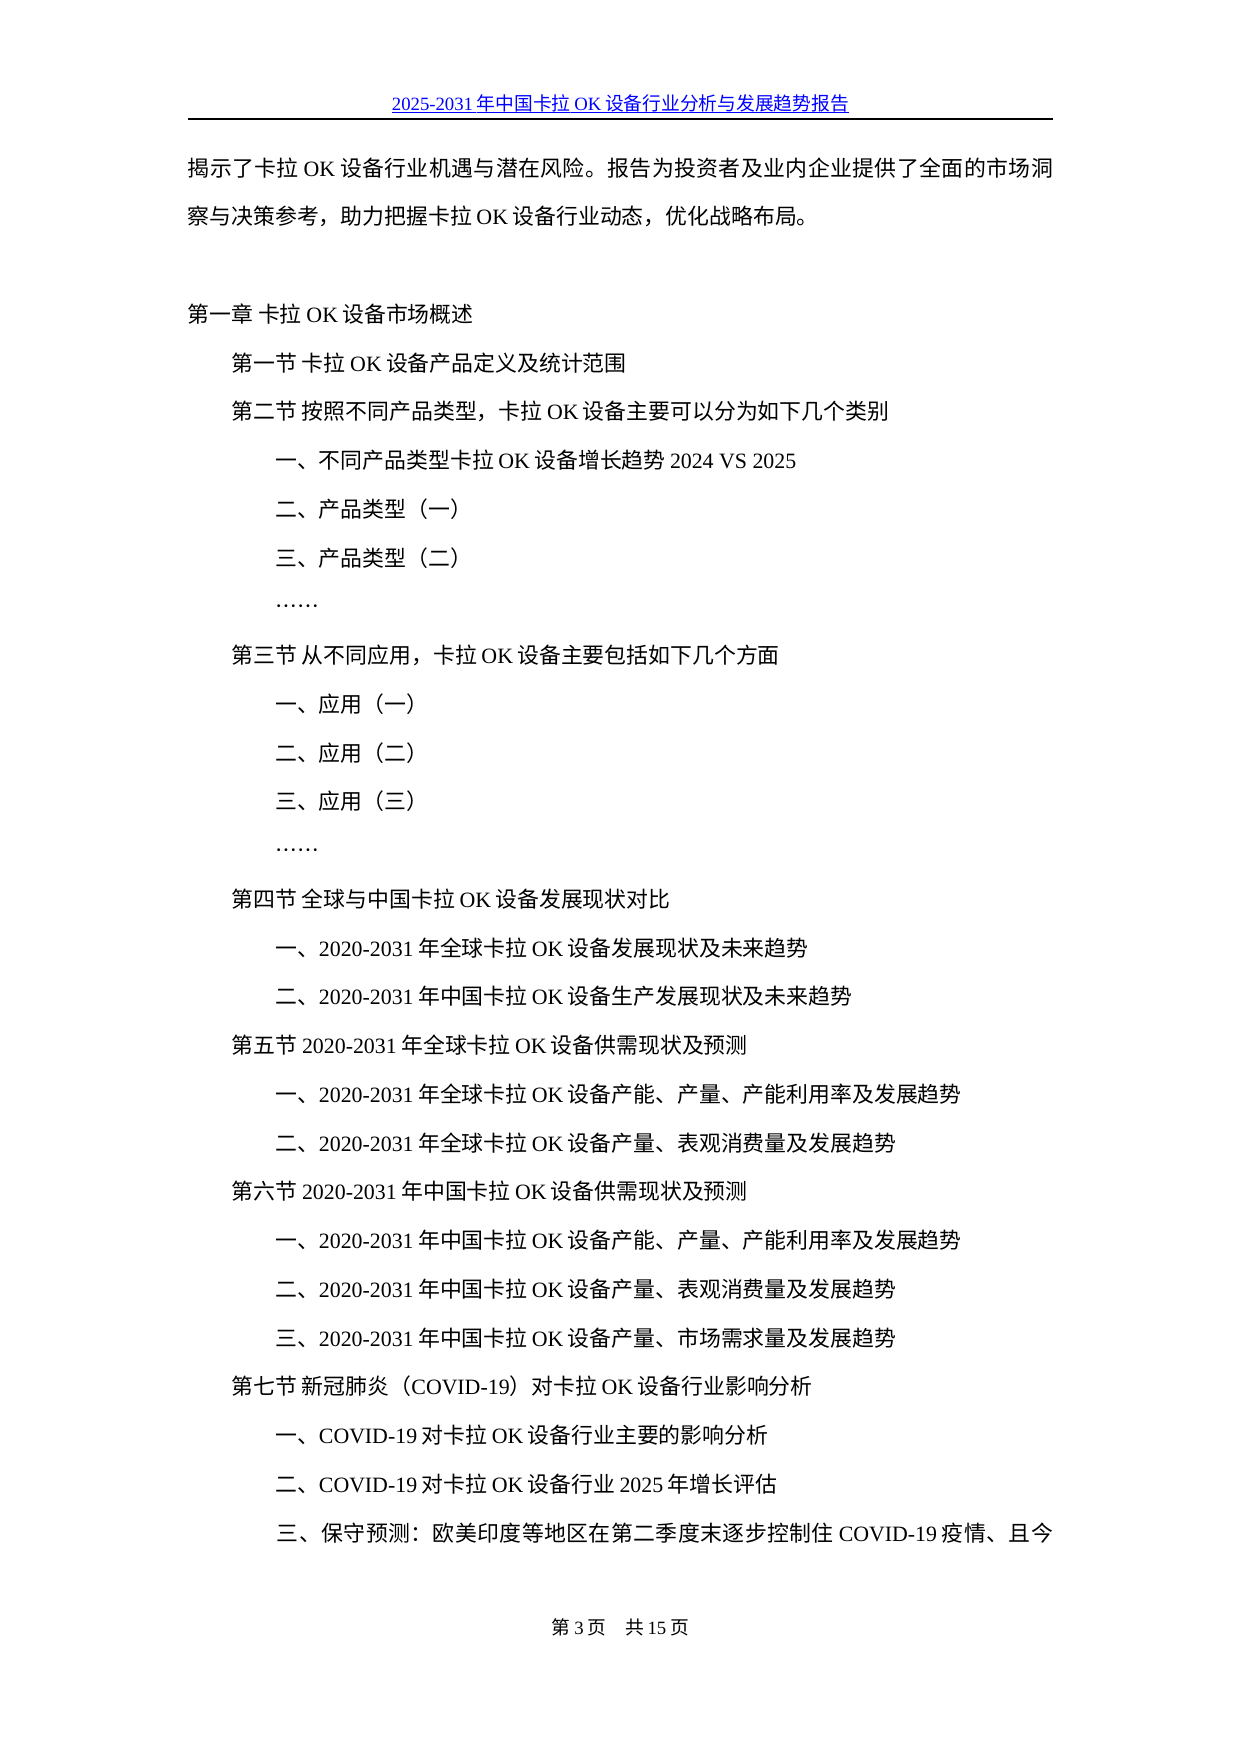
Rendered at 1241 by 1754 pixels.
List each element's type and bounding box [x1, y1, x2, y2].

text [187, 150, 1053, 1548]
